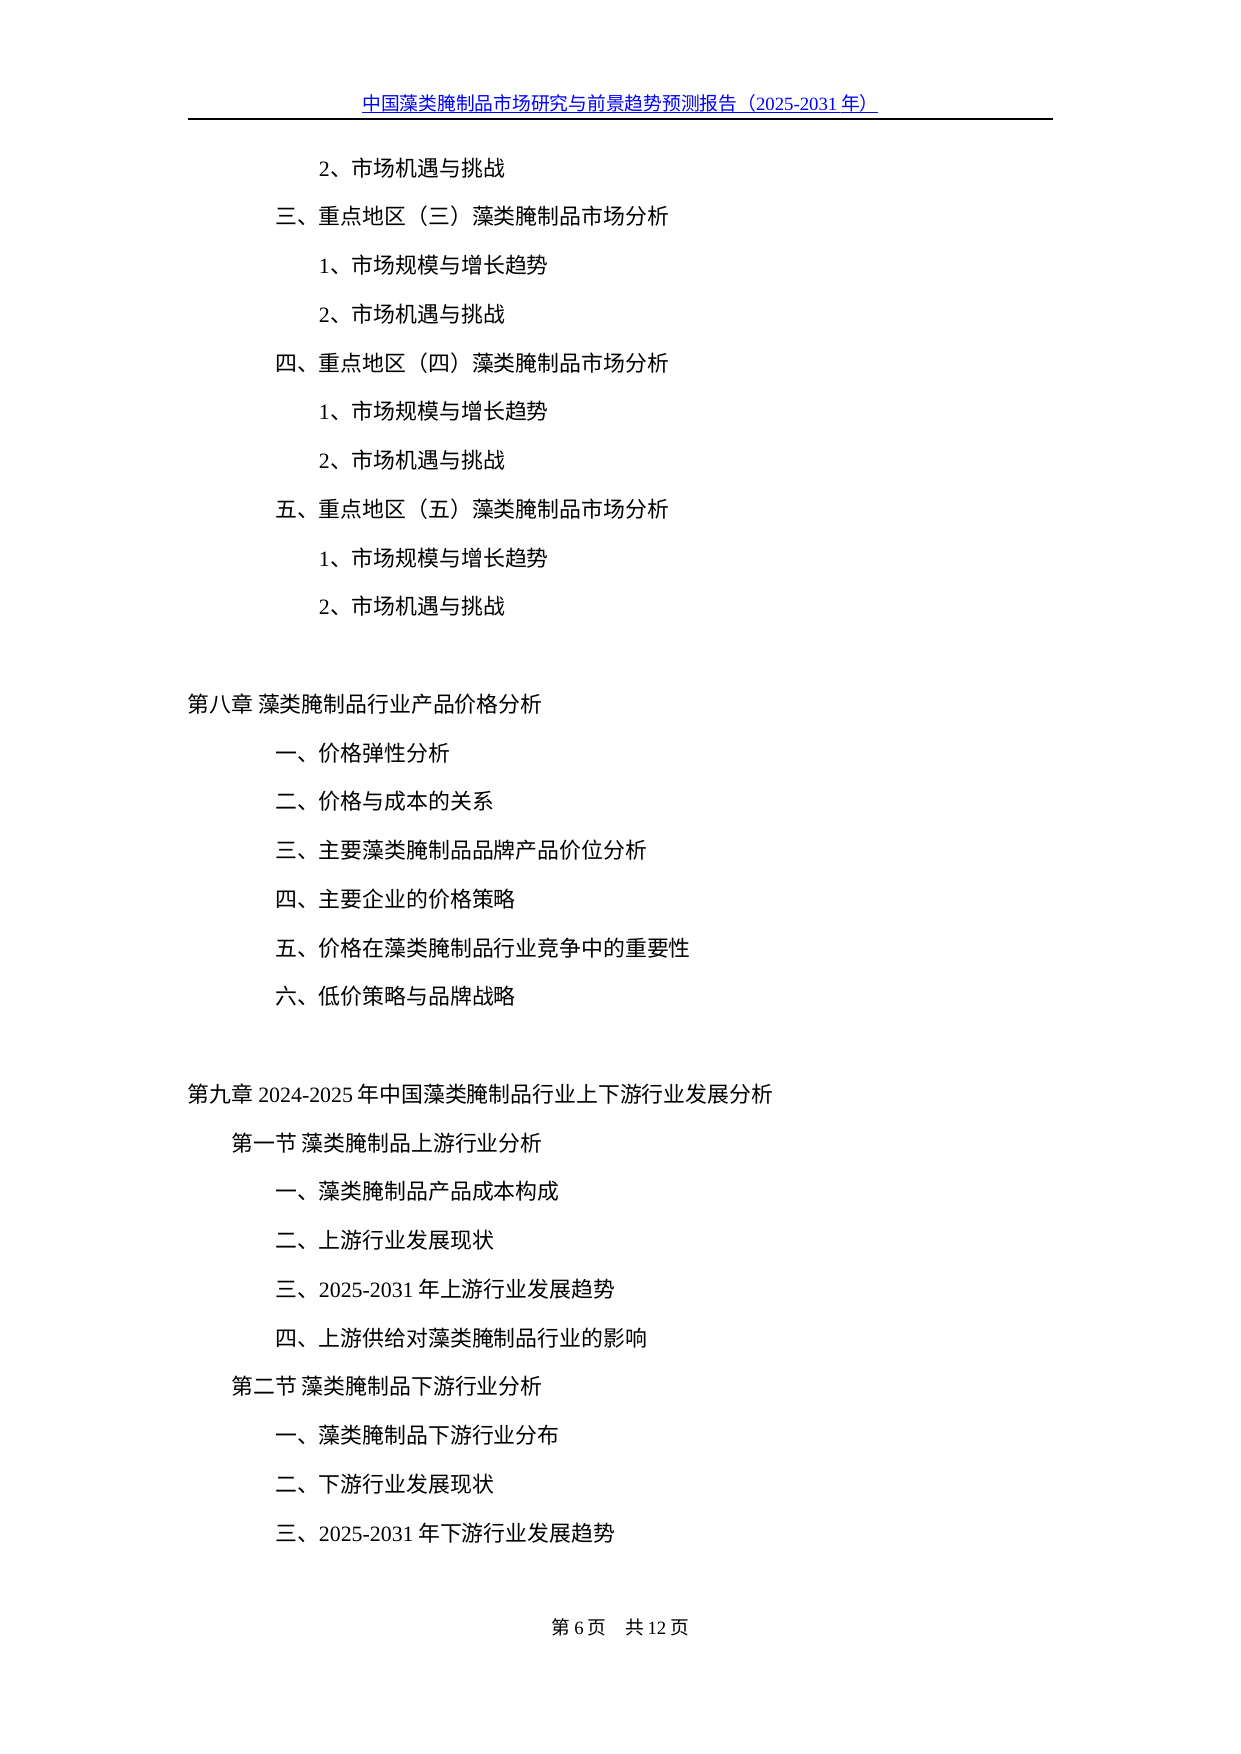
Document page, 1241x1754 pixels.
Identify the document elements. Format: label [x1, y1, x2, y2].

text [187, 150, 1053, 1548]
